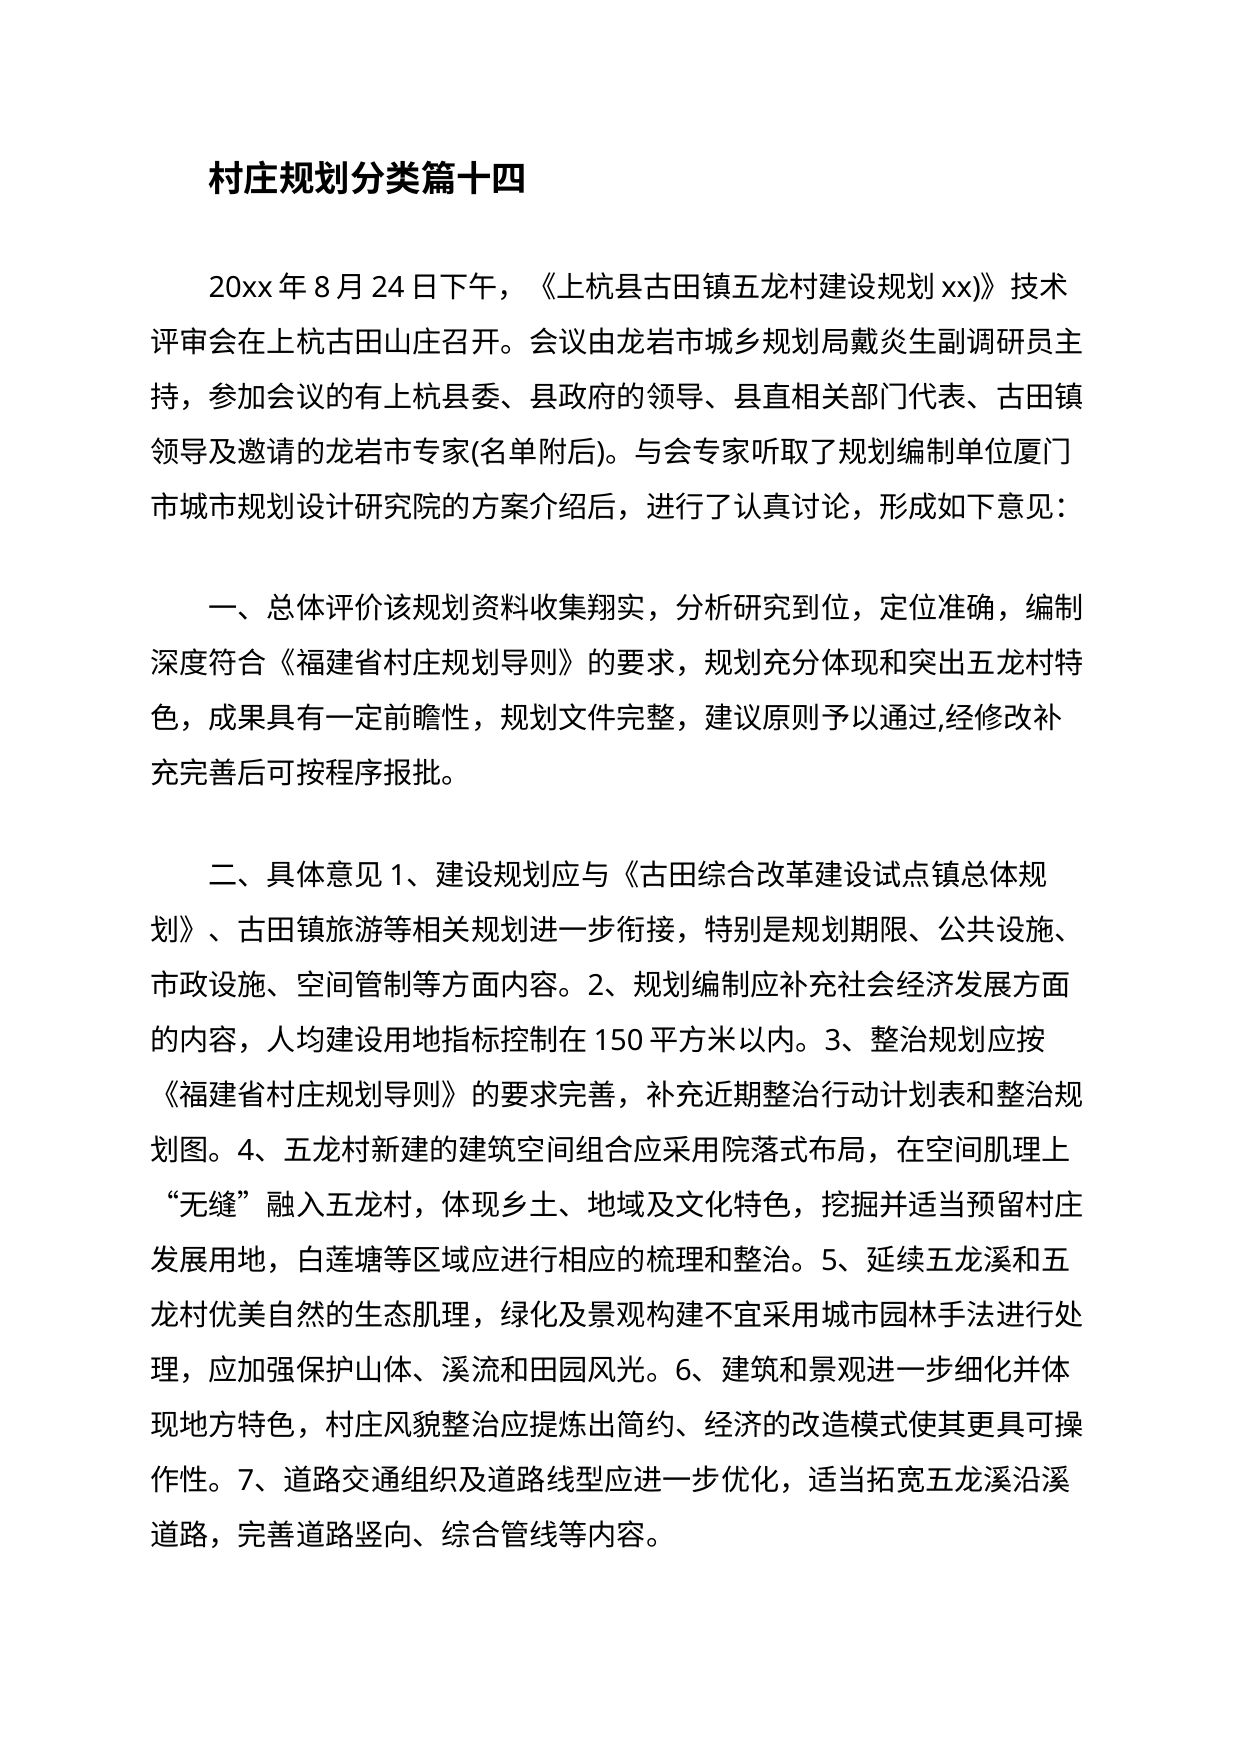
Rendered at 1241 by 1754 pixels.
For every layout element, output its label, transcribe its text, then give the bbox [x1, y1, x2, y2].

text 20xx年8月24日下午，《上杭县古田镇五龙村建设规划xx)》技术评审会在上杭古田山庄召开。会议由龙岩市城乡规划局戴炎生副调研员主持，参加会议的有上杭县委、县政府的领导、县直相关部门代表、古田镇领导及邀请的龙岩市专家(名单附后)。与会专家听取了规划编制单位厦门市城市规划设计研究院的方案介绍后，进行了认真讨论，形成如下意见： [150, 263, 1090, 526]
text 村庄规划分类篇十四 [150, 150, 1090, 201]
text 一、总体评价该规划资料收集翔实，分析研究到位，定位准确，编制深度符合《福建省村庄规划导则》的要求，规划充分体现和突出五龙村特色，成果具有一定前瞻性，规划文件完整，建议原则予以通过,经修改补充完善后可按程序报批。 [150, 585, 1090, 792]
text 二、具体意见1、建设规划应与《古田综合改革建设试点镇总体规划》、古田镇旅游等相关规划进一步衔接，特别是规划期限、公共设施、市政设施、空间管制等方面内容。2、规划编制应补充社会经济发展方面的内容，人均建设用地指标控制在150平方米以内。3、整治规划应按《福建省村庄规划导则》的要求完善，补充近期整治行动计划表和整治规划图。4、五龙村新建的建筑空间组合应采用院落式布局，在空间肌理上“无缝”融入五龙村，体现乡土、地域及文化特色，挖掘并适当预留村庄发展用地，白莲塘等区域应进行相应的梳理和整治。5、延续五龙溪和五龙村优美自然的生态肌理，绿化及景观构建不宜采用城市园林手法进行处理，应加强保护山体、溪流和田园风光。6、建筑和景观进一步细化并体现地方特色，村庄风貌整治应提炼出简约、经济的改造模式使其更具可操作性。7、道路交通组织及道路线型应进一步优化，适当拓宽五龙溪沿溪道路，完善道路竖向、综合管线等内容。 [150, 852, 1090, 1553]
